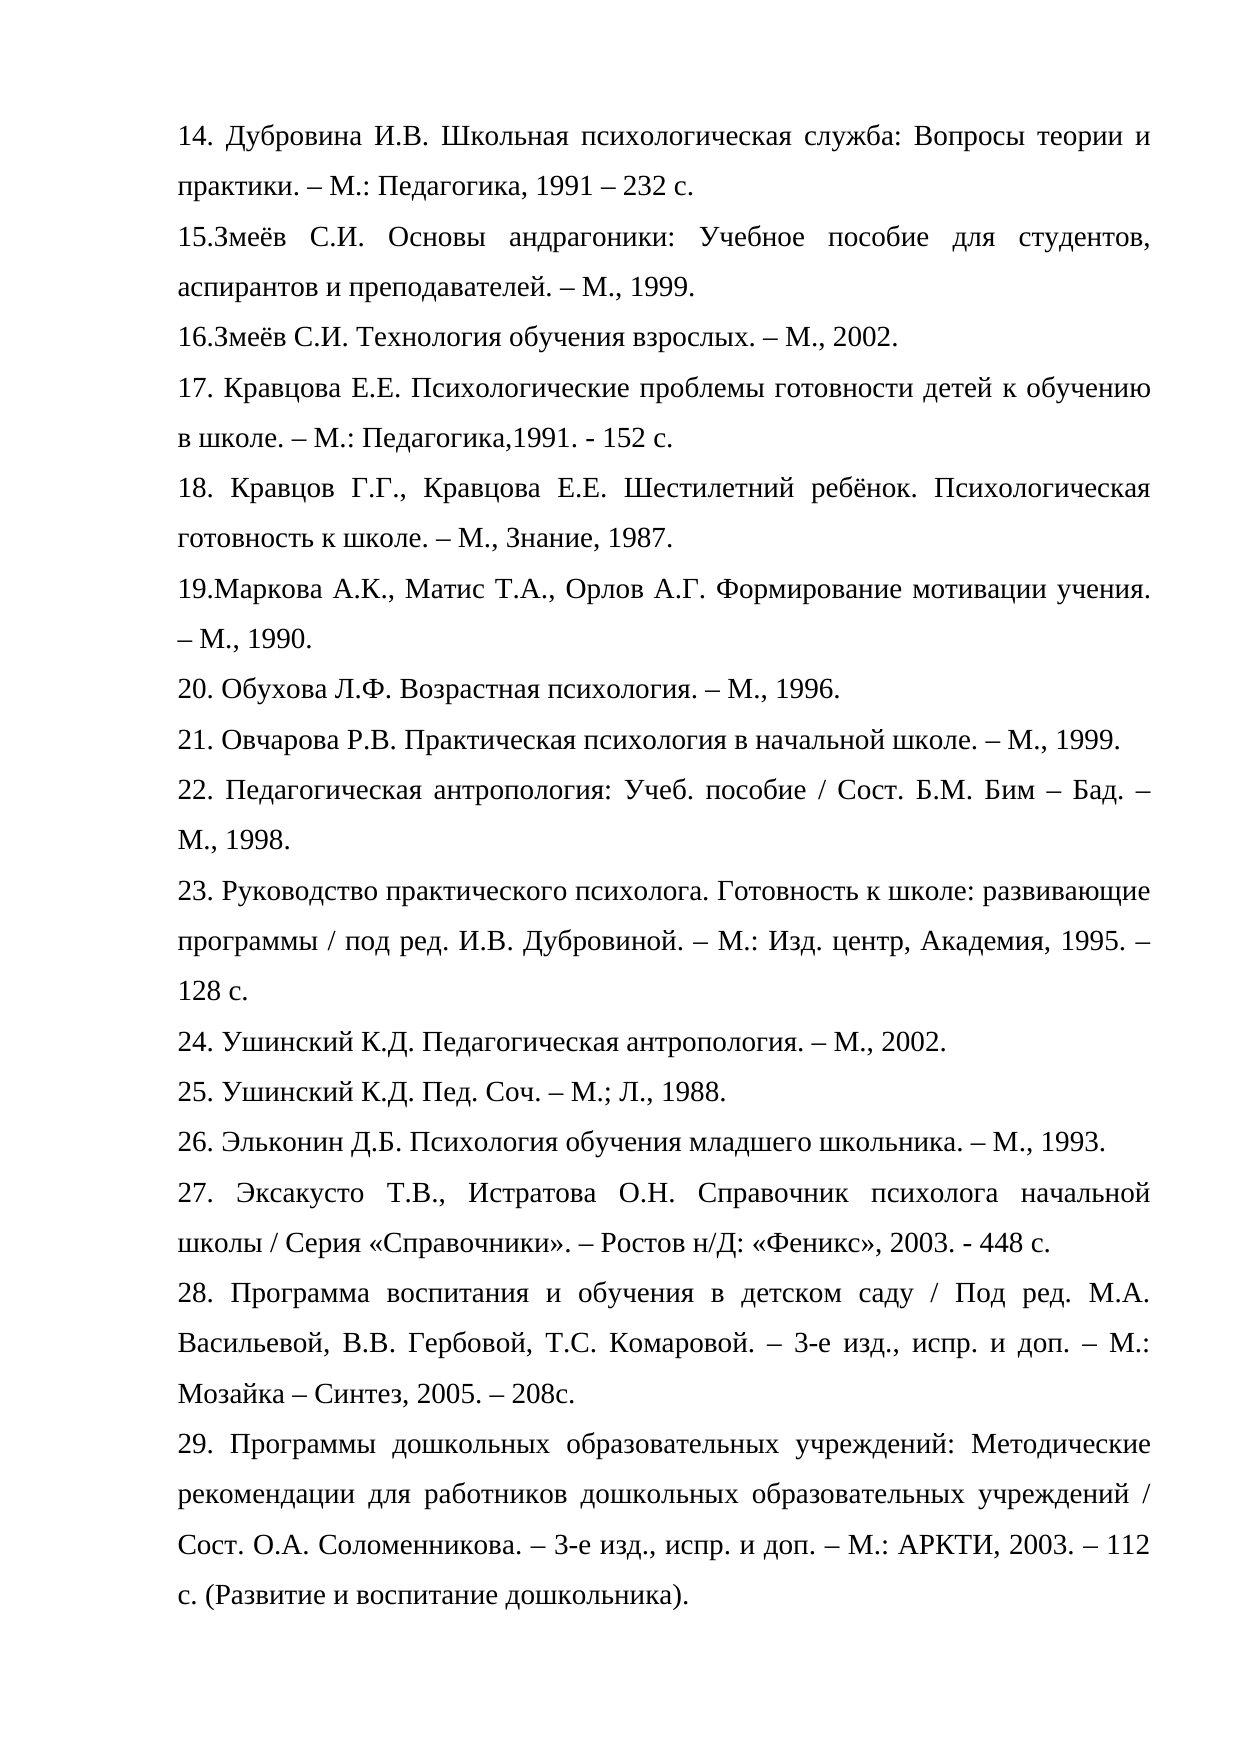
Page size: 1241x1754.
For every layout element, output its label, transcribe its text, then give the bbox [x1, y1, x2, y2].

text 24. Ушинский К.Д. Педагогическая антропология. – М., 2002. [177, 1024, 1152, 1057]
text 29. Программы дошкольных образовательных учреждений: Методические рекомендации для работников дошкольных образовательных учреждений / Сост. О.А. Соломенникова. – 3-е изд., испр. и доп. – М.: АРКТИ, 2003. – 112 с. (Развитие и воспитание дошкольника). [177, 1426, 1152, 1611]
text 15.Змеёв С.И. Основы андрагоники: Учебное пособие для студентов, аспирантов и преподавателей. – М., 1999. [177, 219, 1152, 303]
text 23. Руководство практического психолога. Готовность к школе: развивающие программы / под ред. И.В. Дубровиной. – М.: Изд. центр, Академия, 1995. – 128 с. [177, 873, 1152, 1007]
text 16.Змеёв С.И. Технология обучения взрослых. – М., 2002. [177, 319, 1152, 353]
text 18. Кравцов Г.Г., Кравцова Е.Е. Шестилетний ребёнок. Психологическая готовность к школе. – М., Знание, 1987. [177, 470, 1152, 554]
text 19.Маркова А.К., Матис Т.А., Орлов А.Г. Формирование мотивации учения. – М., 1990. [177, 571, 1152, 655]
text 27. Эксакусто Т.В., Истратова О.Н. Справочник психолога начальной школы / Серия «Справочники». – Ростов н/Д: «Феникс», 2003. - 448 с. [177, 1175, 1152, 1258]
text 22. Педагогическая антропология: Учеб. пособие / Сост. Б.М. Бим – Бад. – М., 1998. [177, 772, 1152, 856]
text 14. Дубровина И.В. Школьная психологическая служба: Вопросы теории и практики. – М.: Педагогика, 1991 – 232 с. [177, 118, 1152, 202]
text 17. Кравцова Е.Е. Психологические проблемы готовности детей к обучению в школе. – М.: Педагогика,1991. - 152 с. [177, 370, 1152, 453]
text 25. Ушинский К.Д. Пед. Соч. – М.; Л., 1988. [177, 1074, 1152, 1108]
text 21. Овчарова Р.В. Практическая психология в начальной школе. – М., 1999. [177, 722, 1152, 755]
text 26. Эльконин Д.Б. Психология обучения младшего школьника. – М., 1993. [177, 1124, 1152, 1158]
text 20. Обухова Л.Ф. Возрастная психология. – М., 1996. [177, 672, 1152, 705]
text 28. Программа воспитания и обучения в детском саду / Под ред. М.А. Васильевой, В.В. Гербовой, Т.С. Комаровой. – 3-е изд., испр. и доп. – М.: Мозайка – Синтез, 2005. – 208с. [177, 1275, 1152, 1409]
